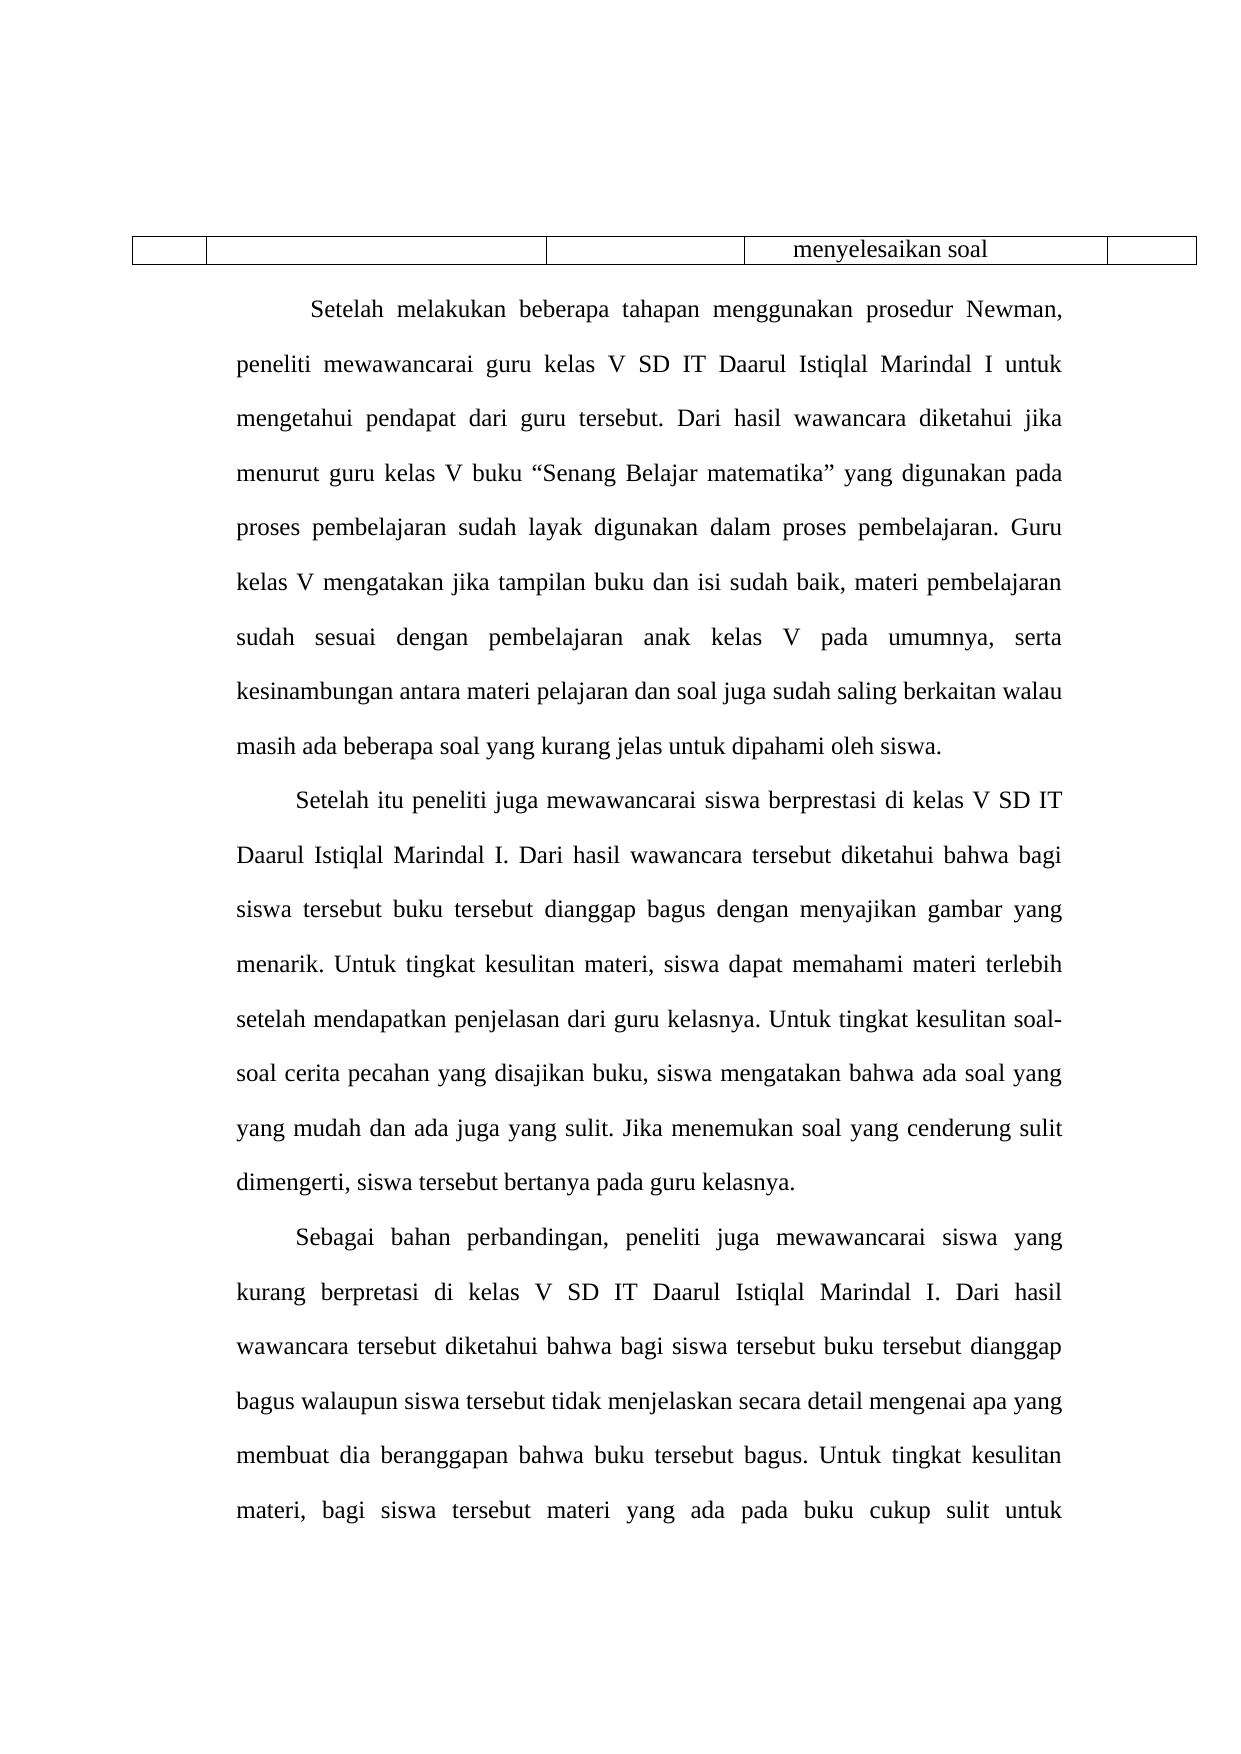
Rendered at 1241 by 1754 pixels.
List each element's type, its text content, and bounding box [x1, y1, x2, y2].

text Setelah melakukan beberapa tahapan menggunakan prosedur Newman, peneliti mewawancarai guru kelas V SD IT Daarul Istiqlal Marindal I untuk mengetahui pendapat dari guru tersebut. Dari hasil wawancara diketahui jika menurut guru kelas V buku “Senang Belajar matematika” yang digunakan pada proses pembelajaran sudah layak digunakan dalam proses pembelajaran. Guru kelas V mengatakan jika tampilan buku dan isi sudah baik, materi pembelajaran sudah sesuai dengan pembelajaran anak kelas V pada umumnya, serta kesinambungan antara materi pelajaran dan soal juga sudah saling berkaitan walau masih ada beberapa soal yang kurang jelas untuk dipahami oleh siswa. [236, 294, 1063, 759]
text Setelah itu peneliti juga mewawancarai siswa berprestasi di kelas V SD IT Daarul Istiqlal Marindal I. Dari hasil wawancara tersebut diketahui bahwa bagi siswa tersebut buku tersebut dianggap bagus dengan menyajikan gambar yang menarik. Untuk tingkat kesulitan materi, siswa dapat memahami materi terlebih setelah mendapatkan penjelasan dari guru kelasnya. Untuk tingkat kesulitan soal-soal cerita pecahan yang disajikan buku, siswa mengatakan bahwa ada soal yang yang mudah dan ada juga yang sulit. Jika menemukan soal yang cenderung sulit dimengerti, siswa tersebut bertanya pada guru kelasnya. [236, 785, 1063, 1196]
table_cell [745, 237, 1107, 264]
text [236, 1222, 1063, 1524]
table_cell √ [1108, 237, 1196, 264]
